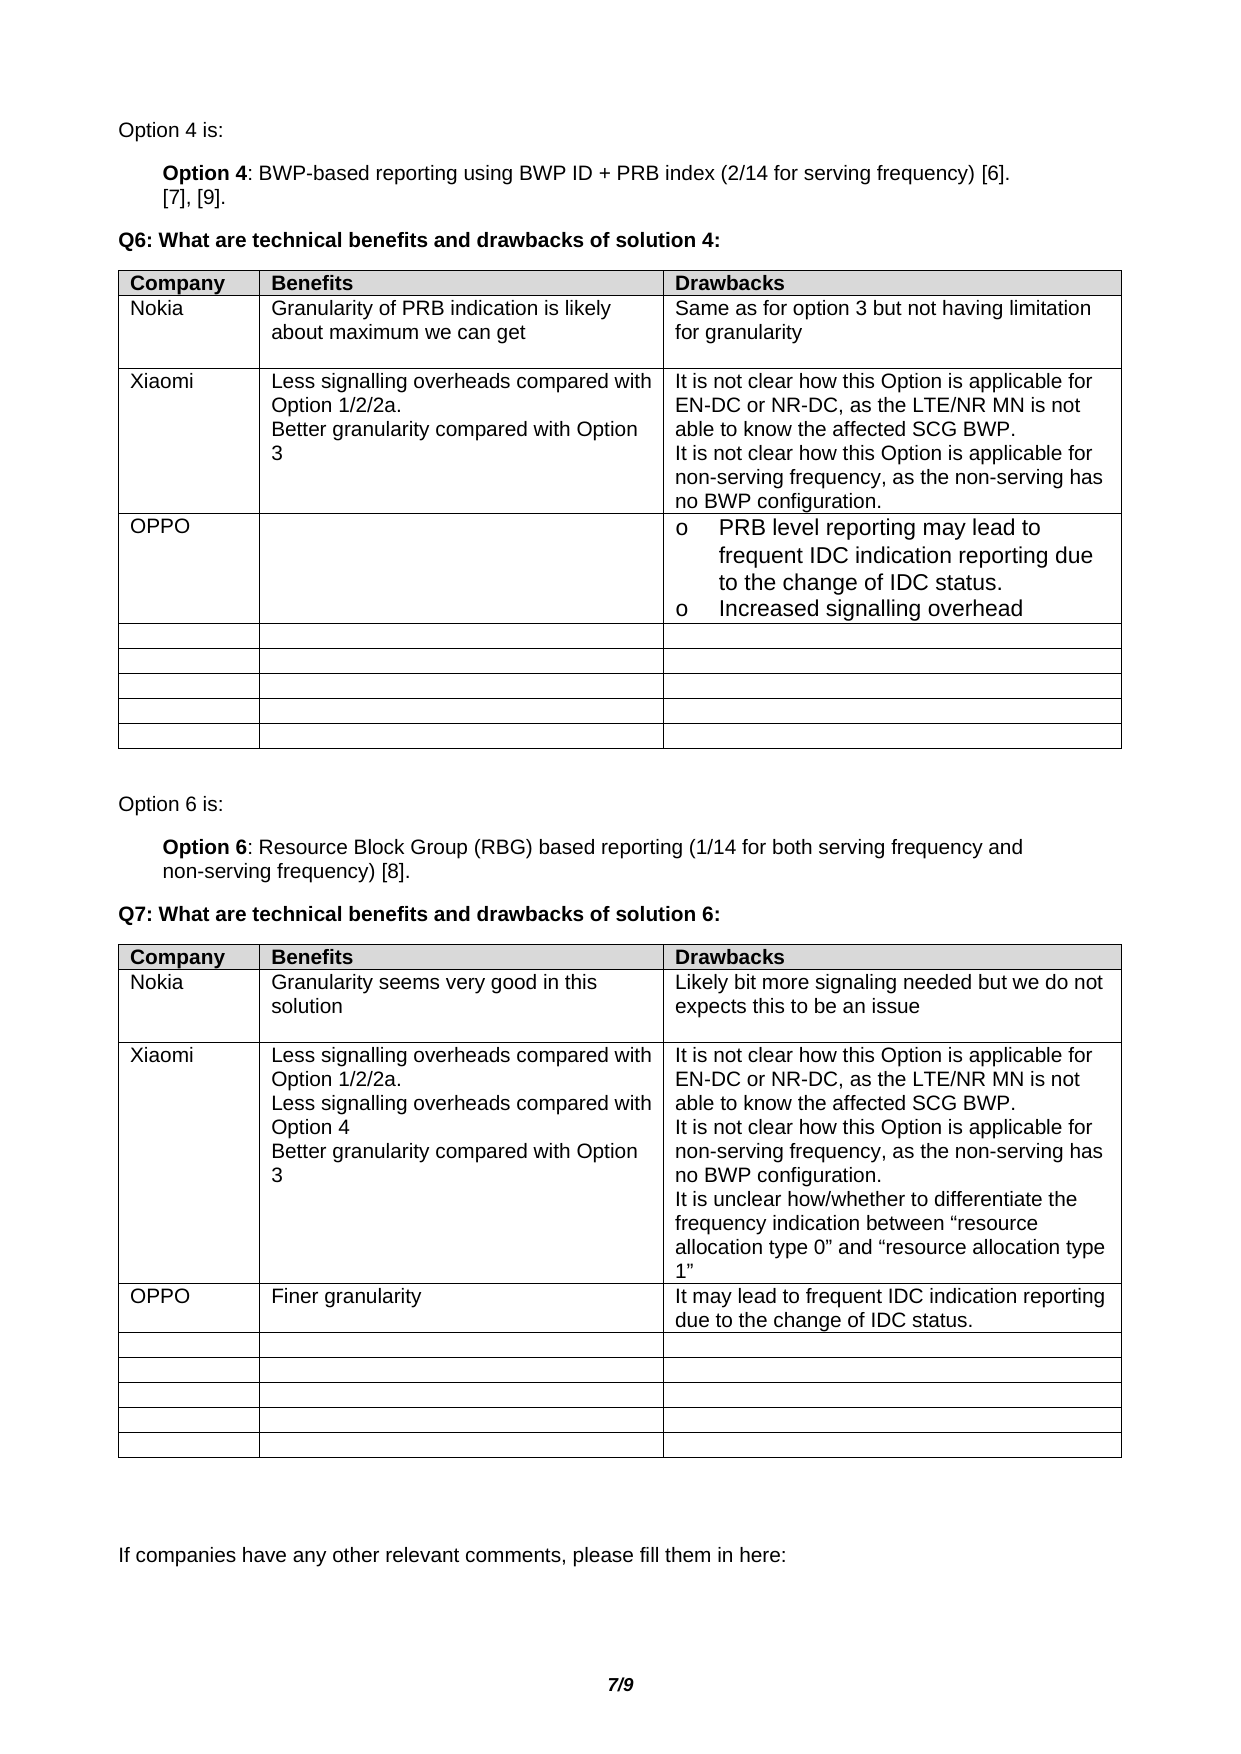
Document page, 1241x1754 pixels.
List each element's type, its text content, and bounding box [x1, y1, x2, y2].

table_cell [260, 1433, 663, 1457]
table_cell [119, 1358, 259, 1382]
table_cell Granularity of PRB indication is likely about maximum we can get [260, 296, 663, 368]
table_cell [119, 674, 259, 698]
table_cell Granularity seems very good in this solution [260, 970, 663, 1042]
table_cell [260, 699, 663, 723]
table_cell [664, 1358, 1121, 1382]
table_cell [260, 649, 663, 673]
table_cell [664, 1333, 1121, 1357]
table_cell OPPO [119, 1284, 259, 1332]
table_cell [119, 1408, 259, 1432]
table_cell Xiaomi [119, 1043, 259, 1283]
table_cell Less signalling overheads compared with Option 1/2/2a. Better granularity compared with Option 3 [260, 369, 663, 513]
table_header Company [119, 945, 259, 969]
table_cell Same as for option 3 but not having limitation for granularity [664, 296, 1121, 368]
table_header Company [119, 271, 259, 295]
table_cell [260, 1408, 663, 1432]
table_cell It is not clear how this Option is applicable for EN-DC or NR-DC, as the LTE/NR MN is not able to know the affected SCG BWP. It is not clear how this Option is applicable for non-serving frequency, as the non-serving has no BWP configuration. [664, 369, 1121, 513]
table_cell [260, 1333, 663, 1357]
table_cell [260, 514, 663, 623]
table_cell PRB level reporting may lead to frequent IDC indication reporting due to the change of IDC status. Increased signalling overhead [664, 514, 1121, 623]
text Q7: What are technical benefits and drawbacks of solution 6: [118, 901, 1122, 925]
table_cell Nokia [119, 296, 259, 368]
table_cell [119, 724, 259, 748]
table_cell [119, 624, 259, 648]
text Option 4 is: [118, 118, 1122, 142]
table_cell Finer granularity [260, 1284, 663, 1332]
text Option 6: Resource Block Group (RBG) based reporting (1/14 for both serving frequency and non-serving frequency) [8]. [162, 835, 1033, 883]
table_cell [664, 1383, 1121, 1407]
table_cell [664, 699, 1121, 723]
table_header Drawbacks [664, 945, 1121, 969]
table_cell OPPO [119, 514, 259, 623]
table_cell [260, 674, 663, 698]
table_cell [664, 674, 1121, 698]
text If companies have any other relevant comments, please fill them in here: [118, 1543, 1122, 1567]
table_cell [664, 724, 1121, 748]
table_cell [260, 1383, 663, 1407]
table_cell [119, 1333, 259, 1357]
table_cell [664, 624, 1121, 648]
table_cell [664, 649, 1121, 673]
text Option 6 is: [118, 792, 1122, 816]
table_header Benefits [260, 945, 663, 969]
table_cell [260, 624, 663, 648]
table_cell [119, 699, 259, 723]
text Option 4: BWP-based reporting using BWP ID + PRB index (2/14 for serving frequency) [6]. [7], [9]. [162, 161, 1033, 209]
table_cell Xiaomi [119, 369, 259, 513]
table_cell [664, 1433, 1121, 1457]
table_cell [260, 724, 663, 748]
table_cell [119, 1433, 259, 1457]
table_cell [664, 1408, 1121, 1432]
table_cell Likely bit more signaling needed but we do not expects this to be an issue [664, 970, 1121, 1042]
table_header Benefits [260, 271, 663, 295]
table_cell Nokia [119, 970, 259, 1042]
text Q6: What are technical benefits and drawbacks of solution 4: [118, 227, 1122, 251]
table_cell [119, 649, 259, 673]
table_cell [119, 1383, 259, 1407]
table_cell It is not clear how this Option is applicable for EN-DC or NR-DC, as the LTE/NR MN is not able to know the affected SCG BWP. It is not clear how this Option is applicable for non-serving frequency, as the non-serving has no BWP configuration. It is unclear how/whether to differentiate the frequency indication between “resource allocation type 0” and “resource allocation type 1” [664, 1043, 1121, 1283]
table_cell [260, 1358, 663, 1382]
table_cell Less signalling overheads compared with Option 1/2/2a. Less signalling overheads compared with Option 4 Better granularity compared with Option 3 [260, 1043, 663, 1283]
table_header Drawbacks [664, 271, 1121, 295]
table_cell It may lead to frequent IDC indication reporting due to the change of IDC status. [664, 1284, 1121, 1332]
